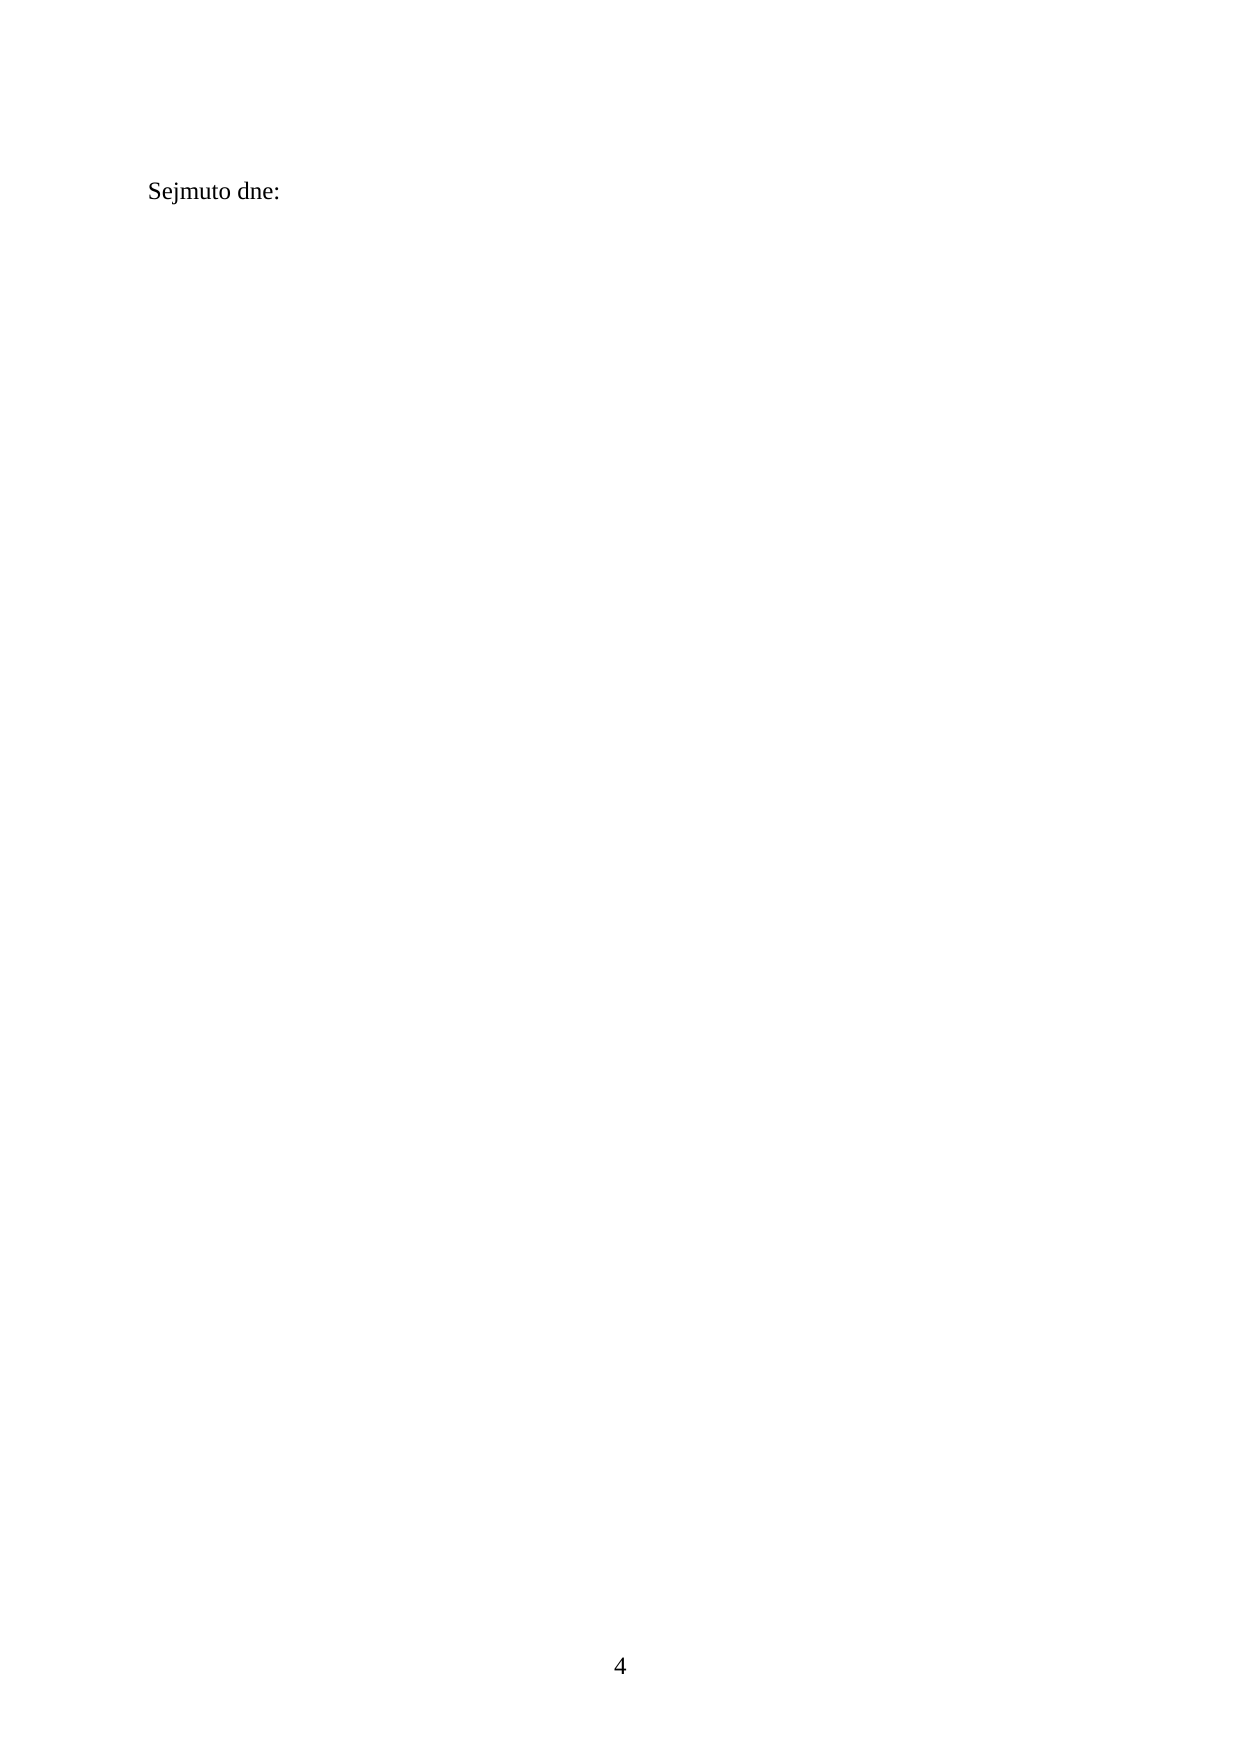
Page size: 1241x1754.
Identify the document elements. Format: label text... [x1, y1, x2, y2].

text Sejmuto dne: [148, 176, 1093, 205]
